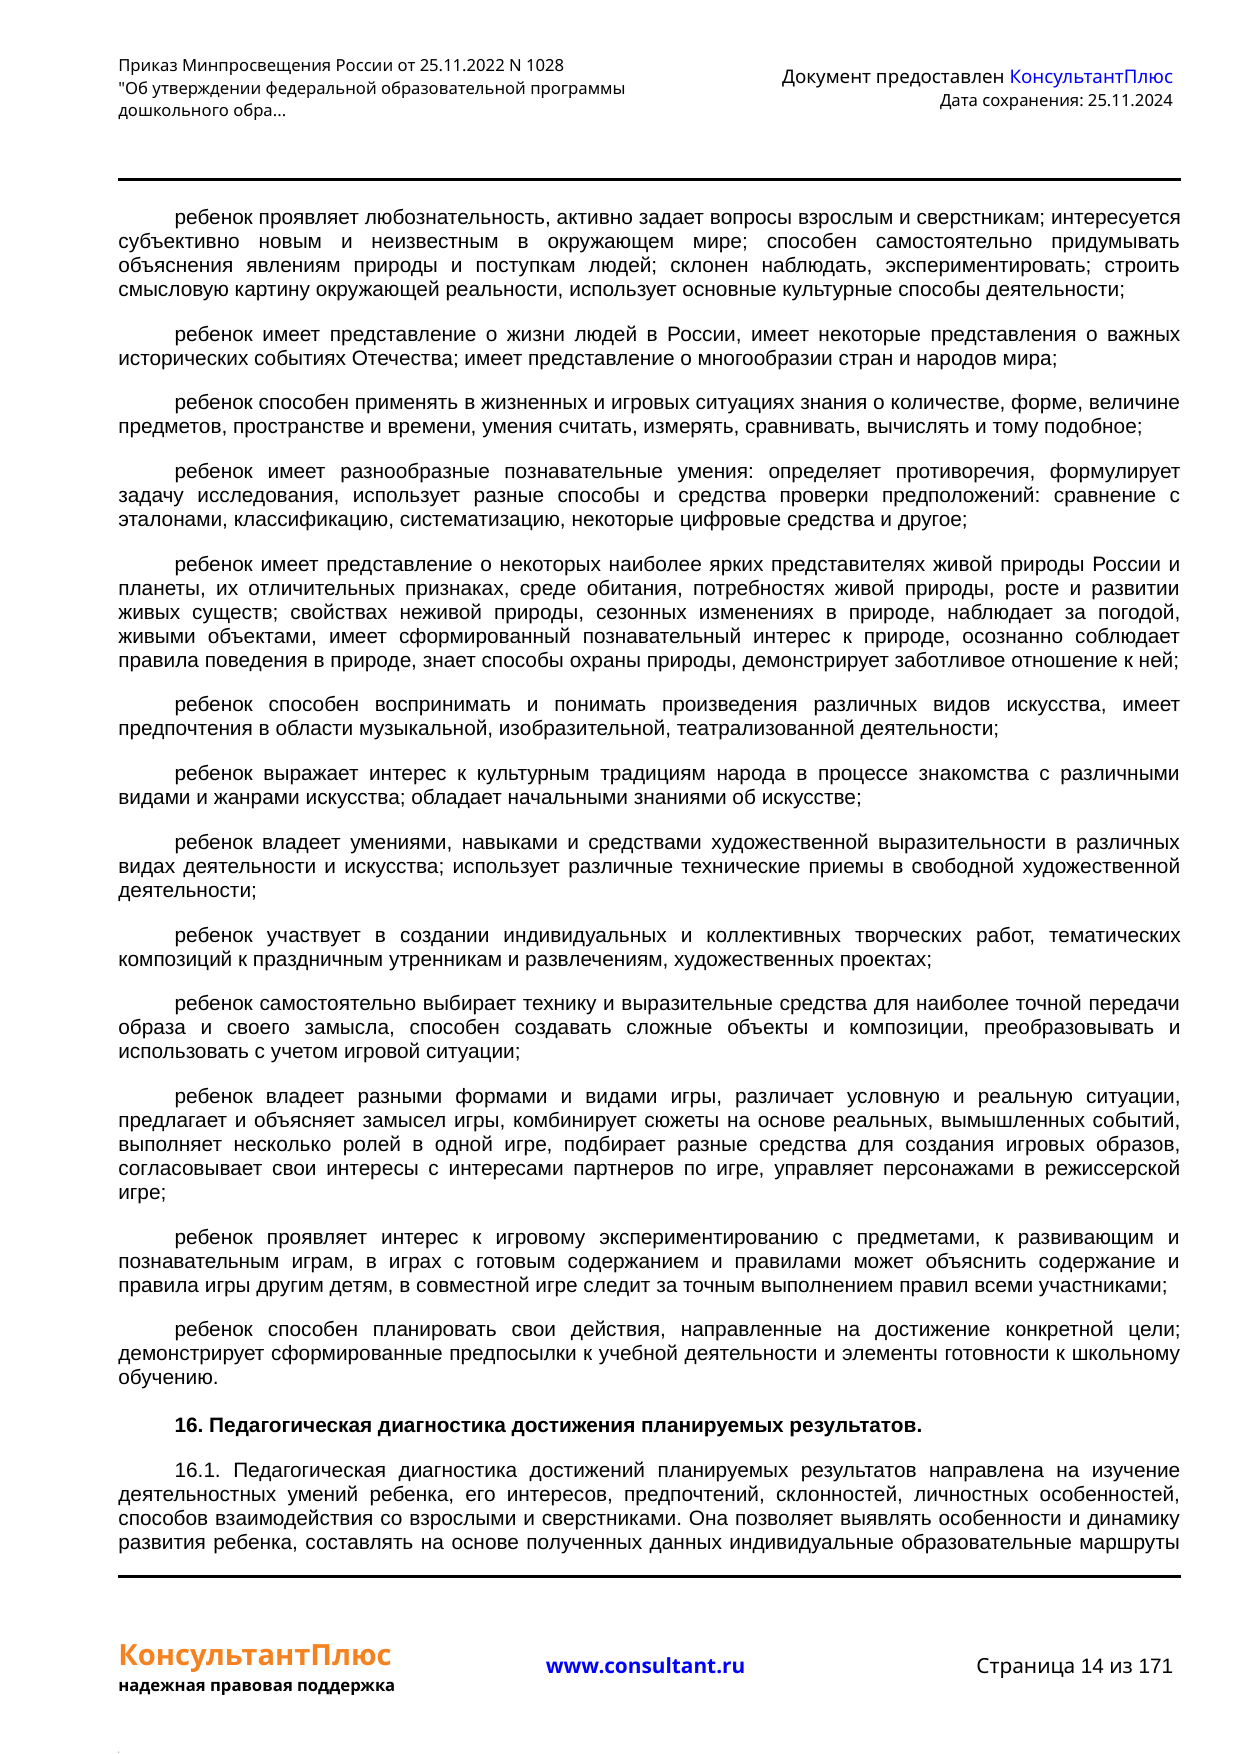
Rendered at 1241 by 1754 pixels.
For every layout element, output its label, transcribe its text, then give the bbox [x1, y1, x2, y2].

text ребенок владеет умениями, навыками и средствами художественной выразительности в различных видах деятельности и искусства; использует различные технические приемы в свободной художественной деятельности; [118, 830, 1181, 902]
text ребенок владеет разными формами и видами игры, различает условную и реальную ситуации, предлагает и объясняет замысел игры, комбинирует сюжеты на основе реальных, вымышленных событий, выполняет несколько ролей в одной игре, подбирает разные средства для создания игровых образов, согласовывает свои интересы с интересами партнеров по игре, управляет персонажами в режиссерской игре; [118, 1084, 1181, 1204]
text ребенок способен применять в жизненных и игровых ситуациях знания о количестве, форме, величине предметов, пространстве и времени, умения считать, измерять, сравнивать, вычислять и тому подобное; [118, 390, 1181, 438]
text ребенок способен планировать свои действия, направленные на достижение конкретной цели; демонстрирует сформированные предпосылки к учебной деятельности и элементы готовности к школьному обучению. [118, 1317, 1181, 1389]
text ребенок имеет разнообразные познавательные умения: определяет противоречия, формулирует задачу исследования, использует разные способы и средства проверки предположений: сравнение с эталонами, классификацию, систематизацию, некоторые цифровые средства и другое; [118, 459, 1181, 531]
text ребенок самостоятельно выбирает технику и выразительные средства для наиболее точной передачи образа и своего замысла, способен создавать сложные объекты и композиции, преобразовывать и использовать с учетом игровой ситуации; [118, 991, 1181, 1063]
text ребенок имеет представление о жизни людей в России, имеет некоторые представления о важных исторических событиях Отечества; имеет представление о многообразии стран и народов мира; [118, 321, 1181, 369]
title 16. Педагогическая диагностика достижения планируемых результатов. [118, 1413, 1181, 1437]
text ребенок участвует в создании индивидуальных и коллективных творческих работ, тематических композиций к праздничным утренникам и развлечениям, художественных проектах; [118, 922, 1181, 970]
text ребенок имеет представление о некоторых наиболее ярких представителях живой природы России и планеты, их отличительных признаках, среде обитания, потребностях живой природы, росте и развитии живых существ; свойствах неживой природы, сезонных изменениях в природе, наблюдает за погодой, живыми объектами, имеет сформированный познавательный интерес к природе, осознанно соблюдает правила поведения в природе, знает способы охраны природы, демонстрирует заботливое отношение к ней; [118, 552, 1181, 671]
text ребенок выражает интерес к культурным традициям народа в процессе знакомства с различными видами и жанрами искусства; обладает начальными знаниями об искусстве; [118, 761, 1181, 809]
text ребенок способен воспринимать и понимать произведения различных видов искусства, имеет предпочтения в области музыкальной, изобразительной, театрализованной деятельности; [118, 692, 1181, 740]
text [118, 1458, 1181, 1554]
text ребенок проявляет любознательность, активно задает вопросы взрослым и сверстникам; интересуется субъективно новым и неизвестным в окружающем мире; способен самостоятельно придумывать объяснения явлениям природы и поступкам людей; склонен наблюдать, экспериментировать; строить смысловую картину окружающей реальности, использует основные культурные способы деятельности; [118, 205, 1181, 301]
text ребенок проявляет интерес к игровому экспериментированию с предметами, к развивающим и познавательным играм, в играх с готовым содержанием и правилами может объяснить содержание и правила игры другим детям, в совместной игре следит за точным выполнением правил всеми участниками; [118, 1224, 1181, 1296]
